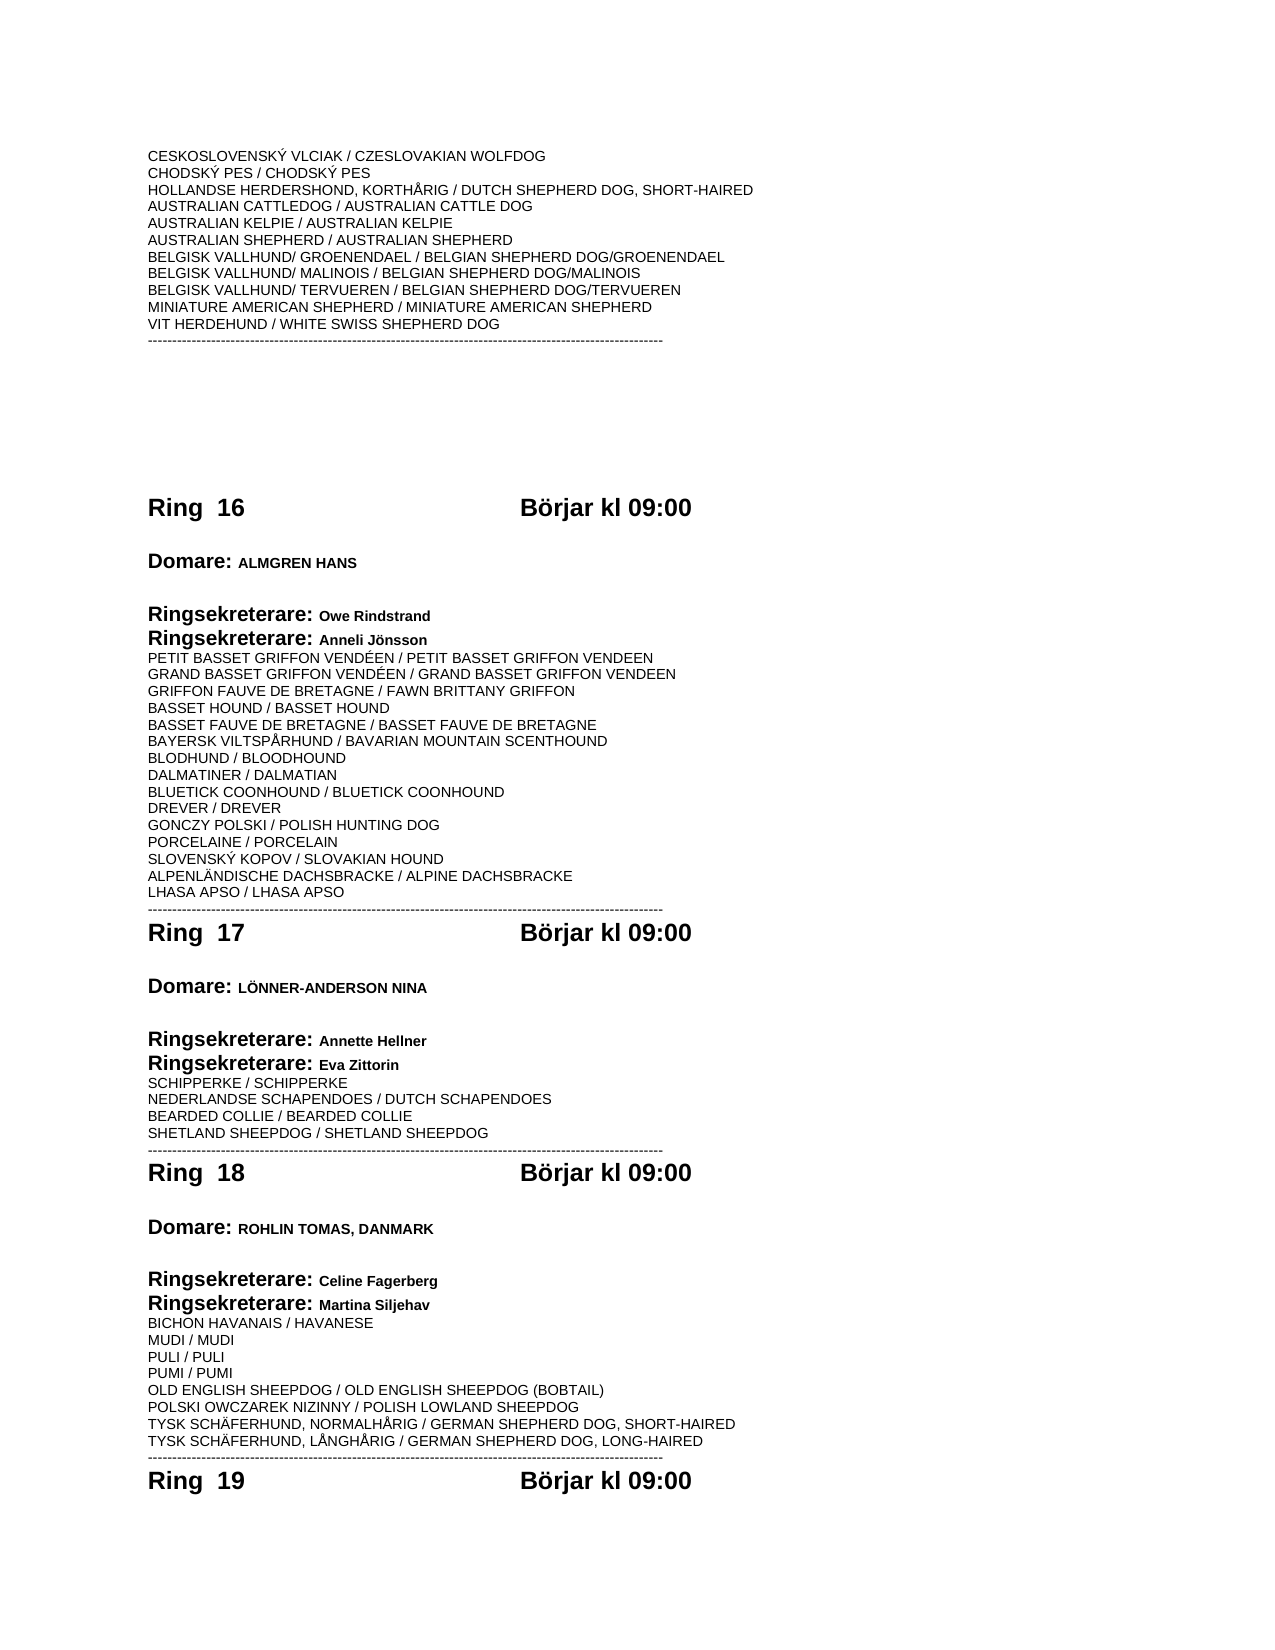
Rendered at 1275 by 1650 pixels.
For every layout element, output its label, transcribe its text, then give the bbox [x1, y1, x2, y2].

text SCHIPPERKE / SCHIPPERKE [148, 1074, 1127, 1091]
text PULI / PULI [148, 1348, 1127, 1365]
text BAYERSK VILTSPÅRHUND / BAVARIAN MOUNTAIN SCENTHOUND [148, 733, 1127, 750]
text PORCELAINE / PORCELAIN [148, 834, 1127, 851]
text AUSTRALIAN CATTLEDOG / AUSTRALIAN CATTLE DOG [148, 198, 1127, 215]
text SHETLAND SHEEPDOG / SHETLAND SHEEPDOG [148, 1124, 1127, 1141]
text Ringsekreterare: Celine Fagerberg [148, 1267, 1127, 1291]
text SLOVENSKÝ KOPOV / SLOVAKIAN HOUND [148, 851, 1127, 867]
text BELGISK VALLHUND/ MALINOIS / BELGIAN SHEPHERD DOG/MALINOIS [148, 265, 1127, 282]
text VIT HERDEHUND / WHITE SWISS SHEPHERD DOG [148, 315, 1127, 332]
text ---------------------------------------------------------------------------------------------------------- [148, 1449, 1127, 1466]
text NEDERLANDSE SCHAPENDOES / DUTCH SCHAPENDOES [148, 1091, 1127, 1108]
text BEARDED COLLIE / BEARDED COLLIE [148, 1108, 1127, 1124]
text Ring 16 Börjar kl 09:00 [148, 493, 1127, 521]
text TYSK SCHÄFERHUND, NORMALHÅRIG / GERMAN SHEPHERD DOG, SHORT-HAIRED [148, 1415, 1127, 1432]
text MUDI / MUDI [148, 1332, 1127, 1348]
text Ring 17 Börjar kl 09:00 [148, 918, 1127, 946]
text Ring 19 Börjar kl 09:00 [148, 1466, 1127, 1494]
text Ringsekreterare: Owe Rindstrand [148, 601, 1127, 625]
text Ringsekreterare: Annette Hellner [148, 1026, 1127, 1050]
text AUSTRALIAN KELPIE / AUSTRALIAN KELPIE [148, 215, 1127, 231]
text TYSK SCHÄFERHUND, LÅNGHÅRIG / GERMAN SHEPHERD DOG, LONG-HAIRED [148, 1432, 1127, 1449]
text GONCZY POLSKI / POLISH HUNTING DOG [148, 817, 1127, 834]
text OLD ENGLISH SHEEPDOG / OLD ENGLISH SHEEPDOG (BOBTAIL) [148, 1382, 1127, 1399]
text ---------------------------------------------------------------------------------------------------------- [148, 332, 1127, 349]
text BELGISK VALLHUND/ GROENENDAEL / BELGIAN SHEPHERD DOG/GROENENDAEL [148, 248, 1127, 265]
text DALMATINER / DALMATIAN [148, 767, 1127, 783]
text Domare: LÖNNER-ANDERSON NINA [148, 974, 1127, 998]
text CESKOSLOVENSKÝ VLCIAK / CZESLOVAKIAN WOLFDOG [148, 148, 1127, 164]
text BICHON HAVANAIS / HAVANESE [148, 1315, 1127, 1332]
text Ringsekreterare: Anneli Jönsson [148, 625, 1127, 649]
text PUMI / PUMI [148, 1365, 1127, 1382]
text Domare: ROHLIN TOMAS, DANMARK [148, 1215, 1127, 1239]
text Ring 18 Börjar kl 09:00 [148, 1158, 1127, 1187]
text GRIFFON FAUVE DE BRETAGNE / FAWN BRITTANY GRIFFON [148, 683, 1127, 699]
text BASSET HOUND / BASSET HOUND [148, 699, 1127, 716]
text CHODSKÝ PES / CHODSKÝ PES [148, 164, 1127, 181]
text BLUETICK COONHOUND / BLUETICK COONHOUND [148, 783, 1127, 800]
text ALPENLÄNDISCHE DACHSBRACKE / ALPINE DACHSBRACKE [148, 867, 1127, 884]
text HOLLANDSE HERDERSHOND, KORTHÅRIG / DUTCH SHEPHERD DOG, SHORT-HAIRED [148, 181, 1127, 198]
text DREVER / DREVER [148, 800, 1127, 817]
text BLODHUND / BLOODHOUND [148, 750, 1127, 767]
text ---------------------------------------------------------------------------------------------------------- [148, 901, 1127, 918]
text MINIATURE AMERICAN SHEPHERD / MINIATURE AMERICAN SHEPHERD [148, 298, 1127, 315]
text POLSKI OWCZAREK NIZINNY / POLISH LOWLAND SHEEPDOG [148, 1399, 1127, 1415]
text GRAND BASSET GRIFFON VENDÉEN / GRAND BASSET GRIFFON VENDEEN [148, 666, 1127, 683]
text ---------------------------------------------------------------------------------------------------------- [148, 1141, 1127, 1158]
text PETIT BASSET GRIFFON VENDÉEN / PETIT BASSET GRIFFON VENDEEN [148, 649, 1127, 666]
text Ringsekreterare: Eva Zittorin [148, 1050, 1127, 1074]
text Ringsekreterare: Martina Siljehav [148, 1291, 1127, 1315]
text AUSTRALIAN SHEPHERD / AUSTRALIAN SHEPHERD [148, 231, 1127, 248]
text LHASA APSO / LHASA APSO [148, 884, 1127, 901]
text BASSET FAUVE DE BRETAGNE / BASSET FAUVE DE BRETAGNE [148, 716, 1127, 733]
text Domare: ALMGREN HANS [148, 549, 1127, 573]
text BELGISK VALLHUND/ TERVUEREN / BELGIAN SHEPHERD DOG/TERVUEREN [148, 282, 1127, 298]
